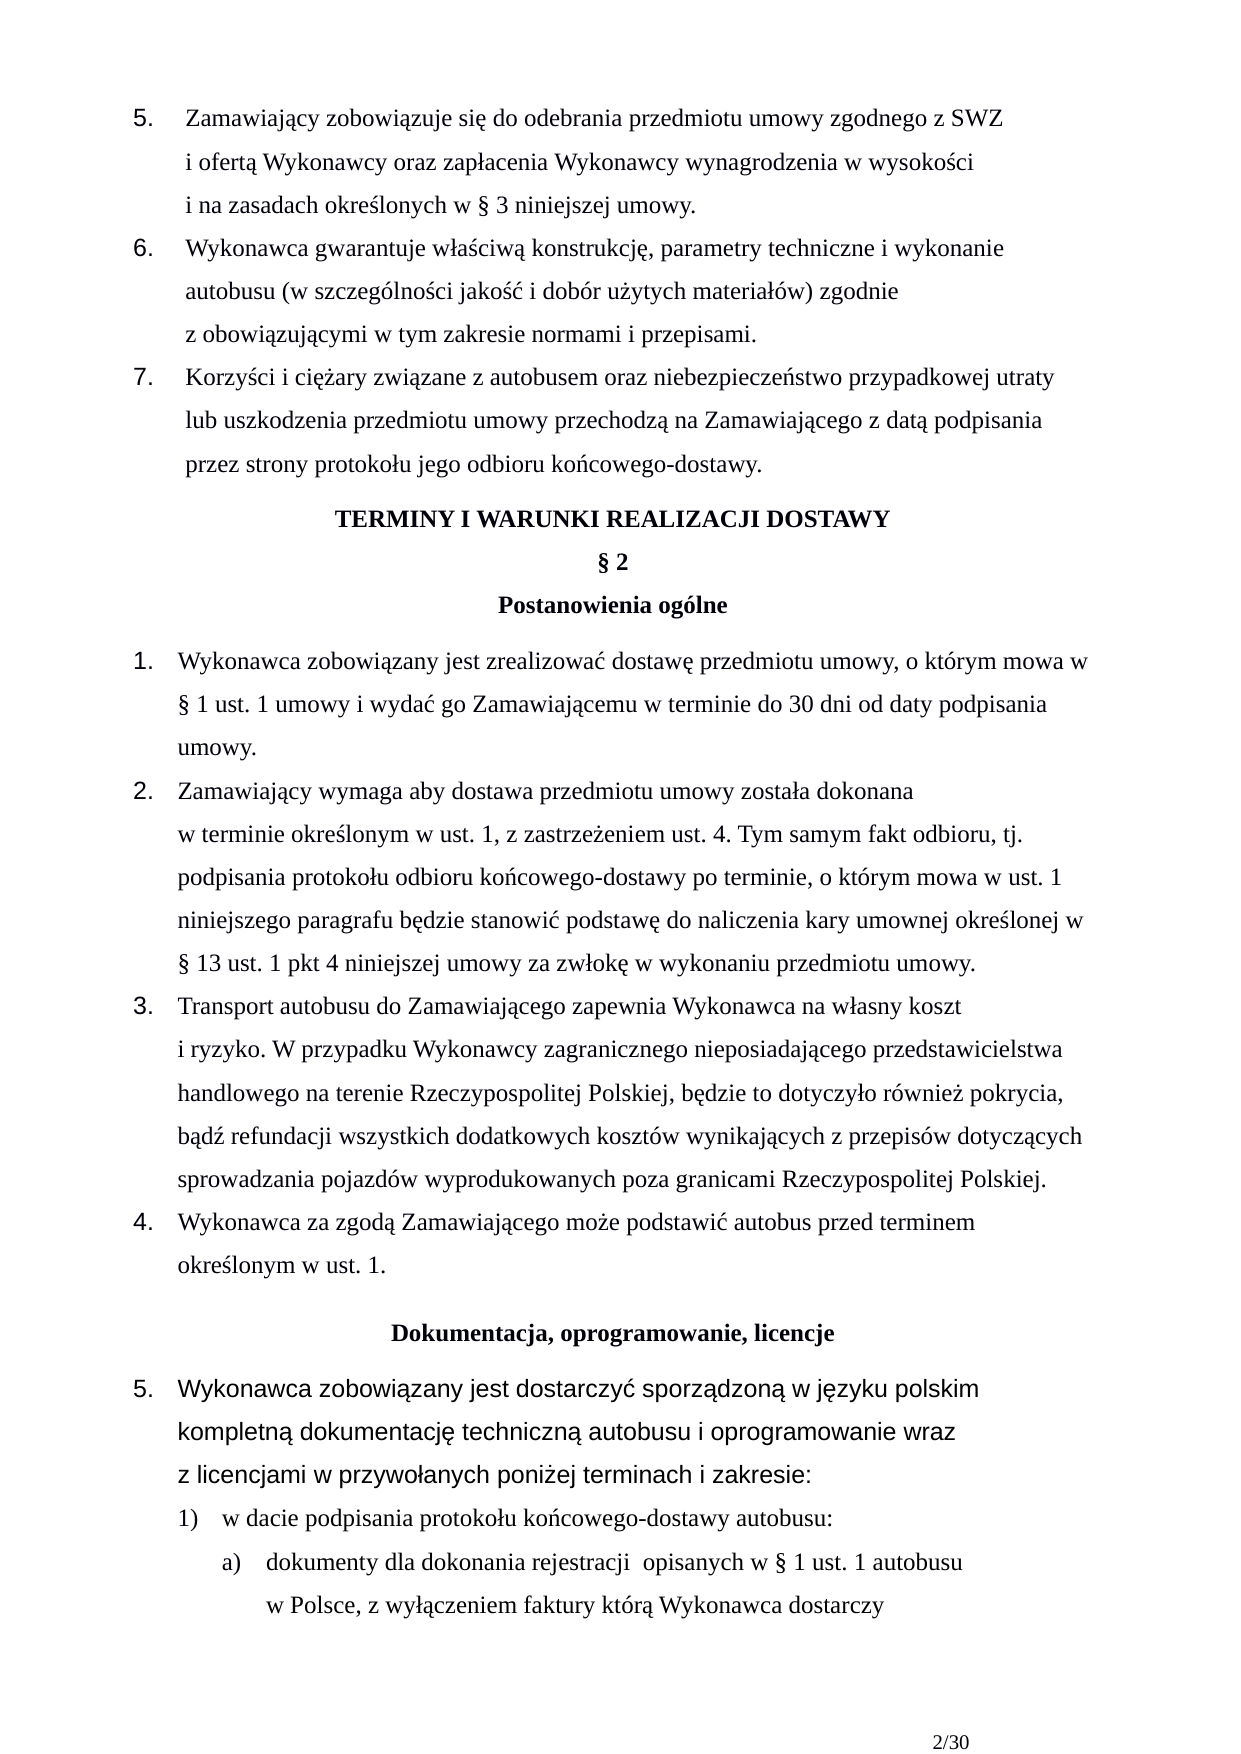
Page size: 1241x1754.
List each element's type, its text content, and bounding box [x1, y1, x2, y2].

list w dacie podpisania protokołu końcowego-dostawy autobusu: [177, 1503, 1092, 1532]
list Wykonawca za zgodą Zamawiającego może podstawić autobus przed terminem określonym w ust. 1. [133, 1207, 1092, 1279]
list Wykonawca gwarantuje właściwą konstrukcję, parametry techniczne i wykonanie autobusu (w szczególności jakość i dobór użytych materiałów) zgodnie z obowiązującymi w tym zakresie normami i przepisami. [133, 233, 1092, 348]
list Transport autobusu do Zamawiającego zapewnia Wykonawca na własny koszt i ryzyko. W przypadku Wykonawcy zagranicznego nieposiadającego przedstawicielstwa handlowego na terenie Rzeczypospolitej Polskiej, będzie to dotyczyło również pokrycia, bądź refundacji wszystkich dodatkowych kosztów wynikających z przepisów dotyczących sprowadzania pojazdów wyprodukowanych poza granicami Rzeczypospolitej Polskiej. [133, 991, 1092, 1193]
list Zamawiający wymaga aby dostawa przedmiotu umowy została dokonana w terminie określonym w ust. 1, z zastrzeżeniem ust. 4. Tym samym fakt odbioru, tj. podpisania protokołu odbioru końcowego-dostawy po terminie, o którym mowa w ust. 1 niniejszego paragrafu będzie stanowić podstawę do naliczenia kary umownej określonej w § 13 ust. 1 pkt 4 niniejszej umowy za zwłokę w wykonaniu przedmiotu umowy. [133, 776, 1092, 977]
text Dokumentacja, oprogramowanie, licencje [133, 1318, 1092, 1347]
text § 2 [133, 547, 1092, 576]
text TERMINY I WARUNKI REALIZACJI DOSTAWY [133, 504, 1092, 533]
text 5. Wykonawca zobowiązany jest dostarczyć sporządzoną w języku polskim kompletną dokumentację techniczną autobusu i oprogramowanie wraz z licencjami w przywołanych poniżej terminach i zakresie: [133, 1374, 1092, 1489]
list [222, 1547, 1092, 1618]
list Zamawiający zobowiązuje się do odebrania przedmiotu umowy zgodnego z SWZ i ofertą Wykonawcy oraz zapłacenia Wykonawcy wynagrodzenia w wysokości i na zasadach określonych w § 3 niniejszej umowy. [133, 103, 1092, 218]
list Wykonawca zobowiązany jest zrealizować dostawę przedmiotu umowy, o którym mowa w § 1 ust. 1 umowy i wydać go Zamawiającemu w terminie do 30 dni od daty podpisania umowy. [133, 646, 1092, 761]
list Korzyści i ciężary związane z autobusem oraz niebezpieczeństwo przypadkowej utraty lub uszkodzenia przedmiotu umowy przechodzą na Zamawiającego z datą podpisania przez strony protokołu jego odbioru końcowego-dostawy. [133, 362, 1092, 477]
text Postanowienia ogólne [133, 591, 1092, 619]
